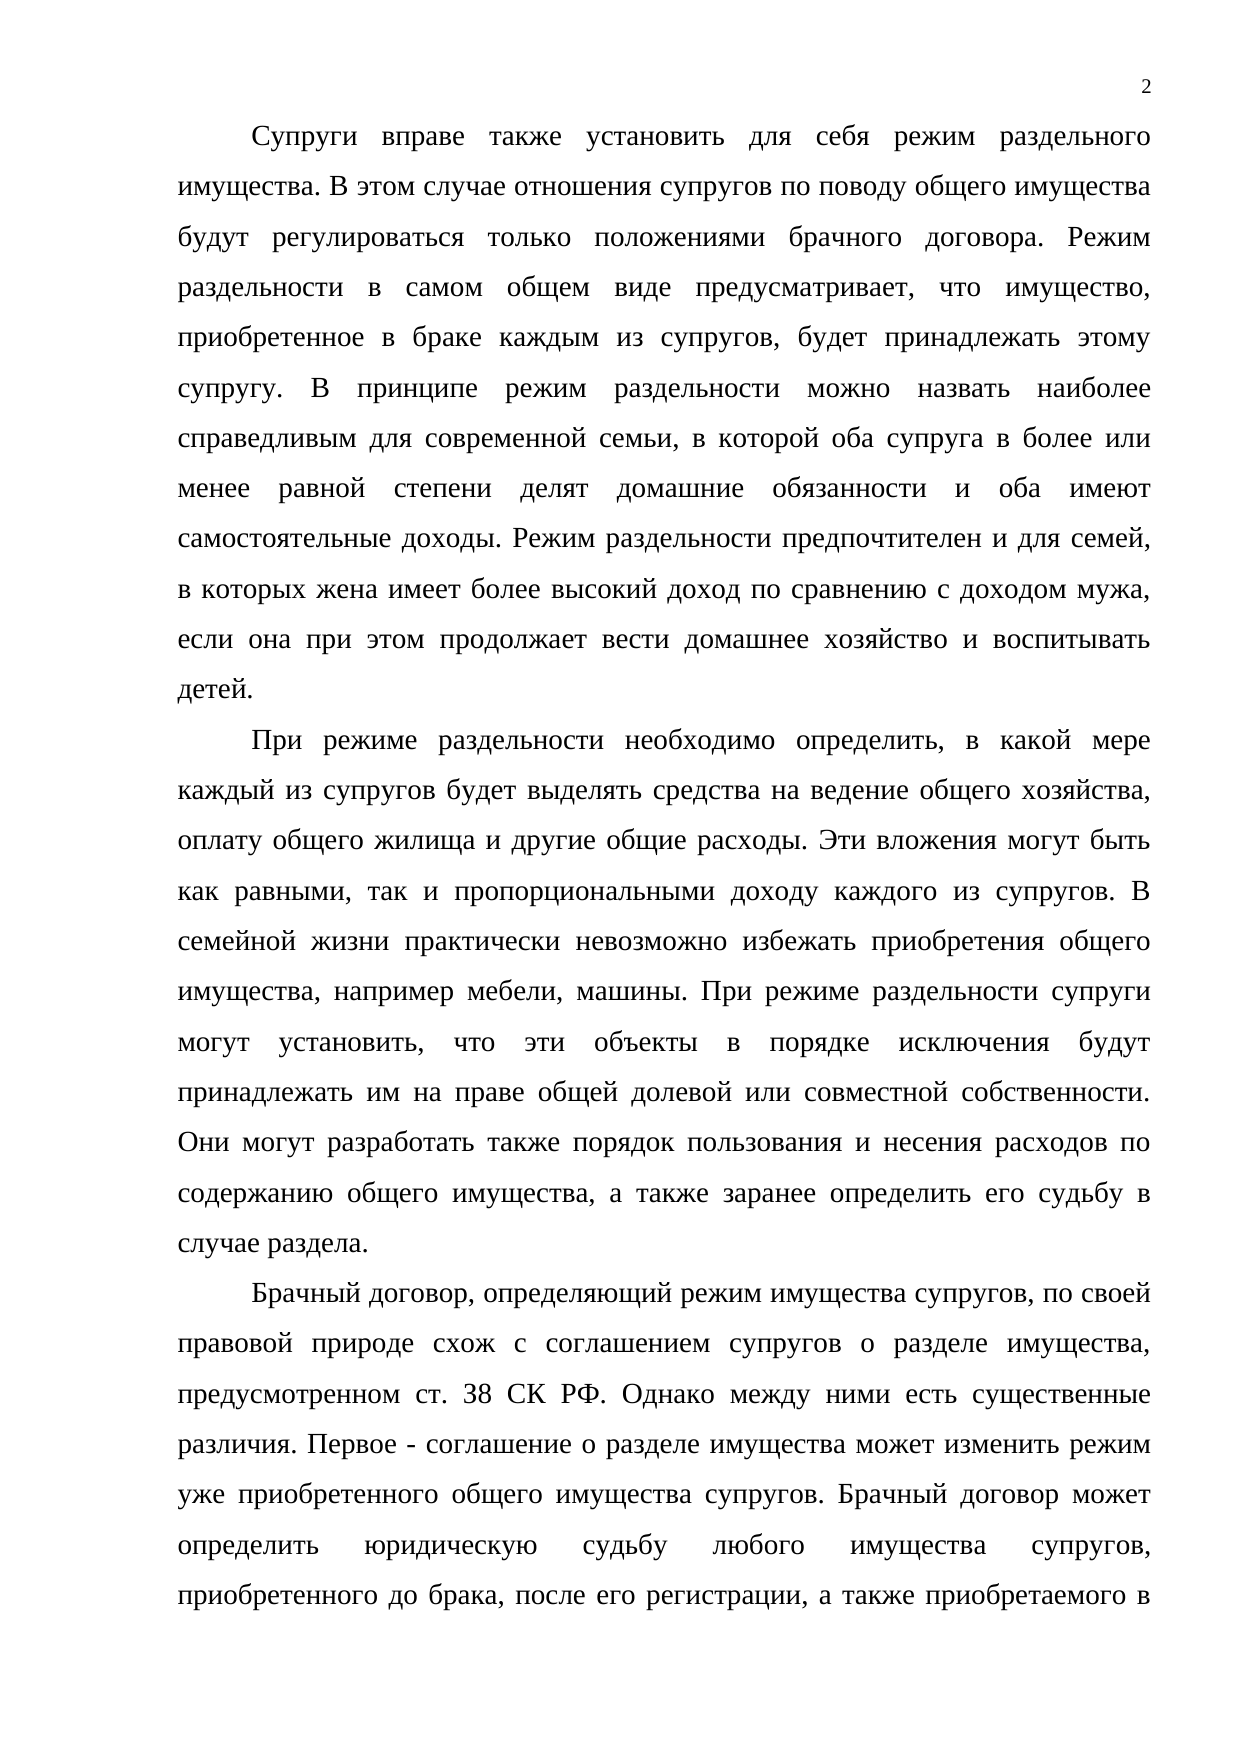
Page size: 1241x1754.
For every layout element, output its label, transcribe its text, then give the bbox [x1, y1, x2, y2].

text Супруги вправе также установить для себя режим раздельного имущества. В этом случае отношения супругов по поводу общего имущества будут регулироваться только положениями брачного договора. Режим раздельности в самом общем виде предусматривает, что имущество, приобретенное в браке каждым из супругов, будет принадлежать этому супругу. В принципе режим раздельности можно назвать наиболее справедливым для современной семьи, в которой оба супруга в более или менее равной степени делят домашние обязанности и оба имеют самостоятельные доходы. Режим раздельности предпочтителен и для семей, в которых жена имеет более высокий доход по сравнению с доходом мужа, если она при этом продолжает вести домашнее хозяйство и воспитывать детей. [177, 118, 1152, 705]
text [177, 1275, 1152, 1611]
text При режиме раздельности необходимо определить, в какой мере каждый из супругов будет выделять средства на ведение общего хозяйства, оплату общего жилища и другие общие расходы. Эти вложения могут быть как равными, так и пропорциональными доходу каждого из супругов. В семейной жизни практически невозможно избежать приобретения общего имущества, например мебели, машины. При режиме раздельности супруги могут установить, что эти объекты в порядке исключения будут принадлежать им на праве общей долевой или совместной собственности. Они могут разработать также порядок пользования и несения расходов по содержанию общего имущества, а также заранее определить его судьбу в случае раздела. [177, 722, 1152, 1258]
